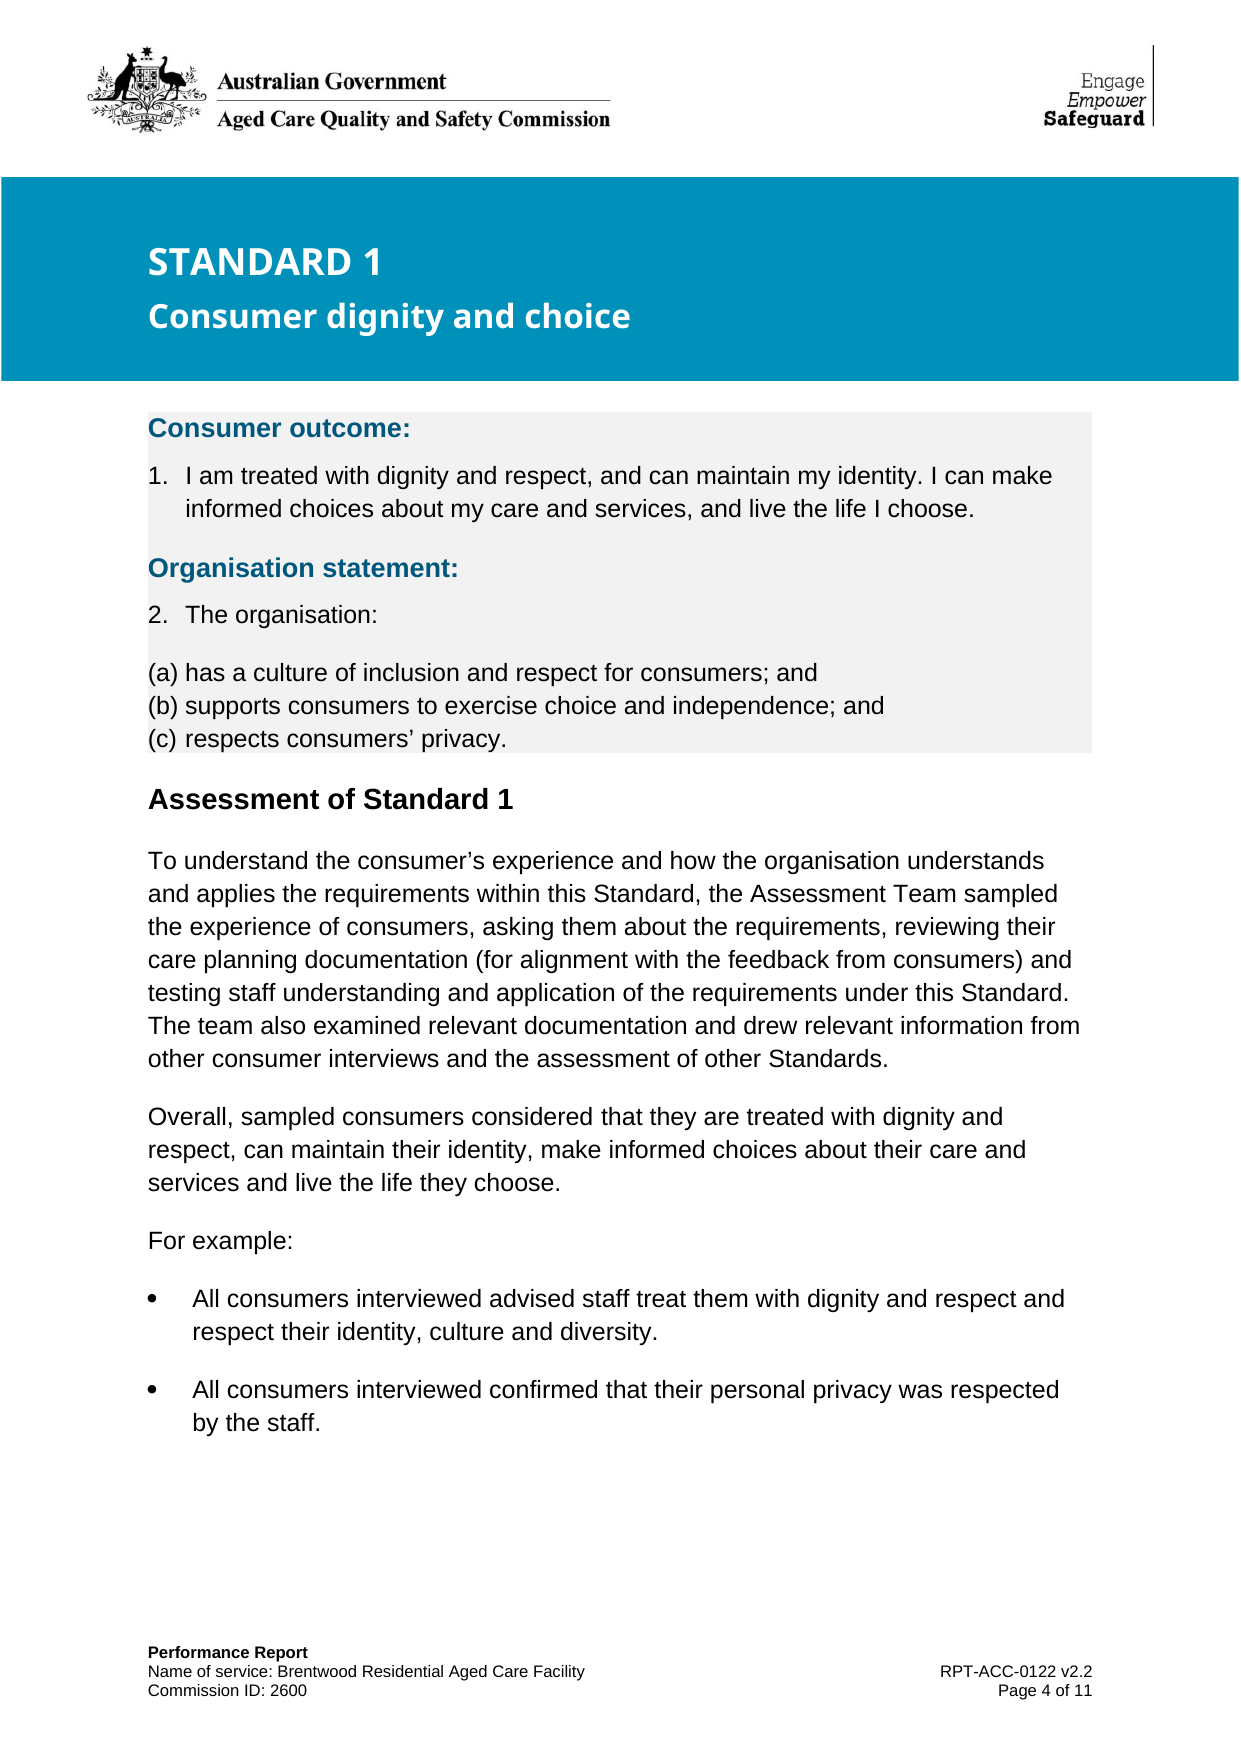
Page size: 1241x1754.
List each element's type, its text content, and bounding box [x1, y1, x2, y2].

list respects consumers’ privacy. [148, 724, 1092, 753]
subtitle Organisation statement: [148, 552, 1092, 583]
subtitle Assessment of Standard 1 [148, 782, 1092, 816]
subtitle Consumer outcome: [148, 412, 1092, 443]
list All consumers interviewed confirmed that their personal privacy was respected by the staff. [148, 1375, 1092, 1437]
picture [1, 0, 1241, 154]
list supports consumers to exercise choice and independence; and [148, 691, 1092, 720]
list I am treated with dignity and respect, and can maintain my identity. I can make informed choices about my care and services, and live the life I choose. [148, 461, 1092, 522]
list The organisation: [148, 600, 1092, 629]
list has a culture of inclusion and respect for consumers; and [148, 658, 1092, 687]
text For example: [148, 1226, 1092, 1255]
subtitle STANDARD 1 Consumer dignity and choice [148, 236, 1092, 339]
text To understand the consumer’s experience and how the organisation understands and applies the requirements within this Standard, the Assessment Team sampled the experience of consumers, asking them about the requirements, reviewing their care planning documentation (for alignment with the feedback from consumers) and testing staff understanding and application of the requirements under this Standard. The team also examined relevant documentation and drew relevant information from other consumer interviews and the assessment of other Standards. [148, 846, 1092, 1073]
list All consumers interviewed advised staff treat them with dignity and respect and respect their identity, culture and diversity. [148, 1284, 1092, 1346]
text Overall, sampled consumers considered that they are treated with dignity and respect, can maintain their identity, make informed choices about their care and services and live the life they choose. [148, 1102, 1092, 1197]
